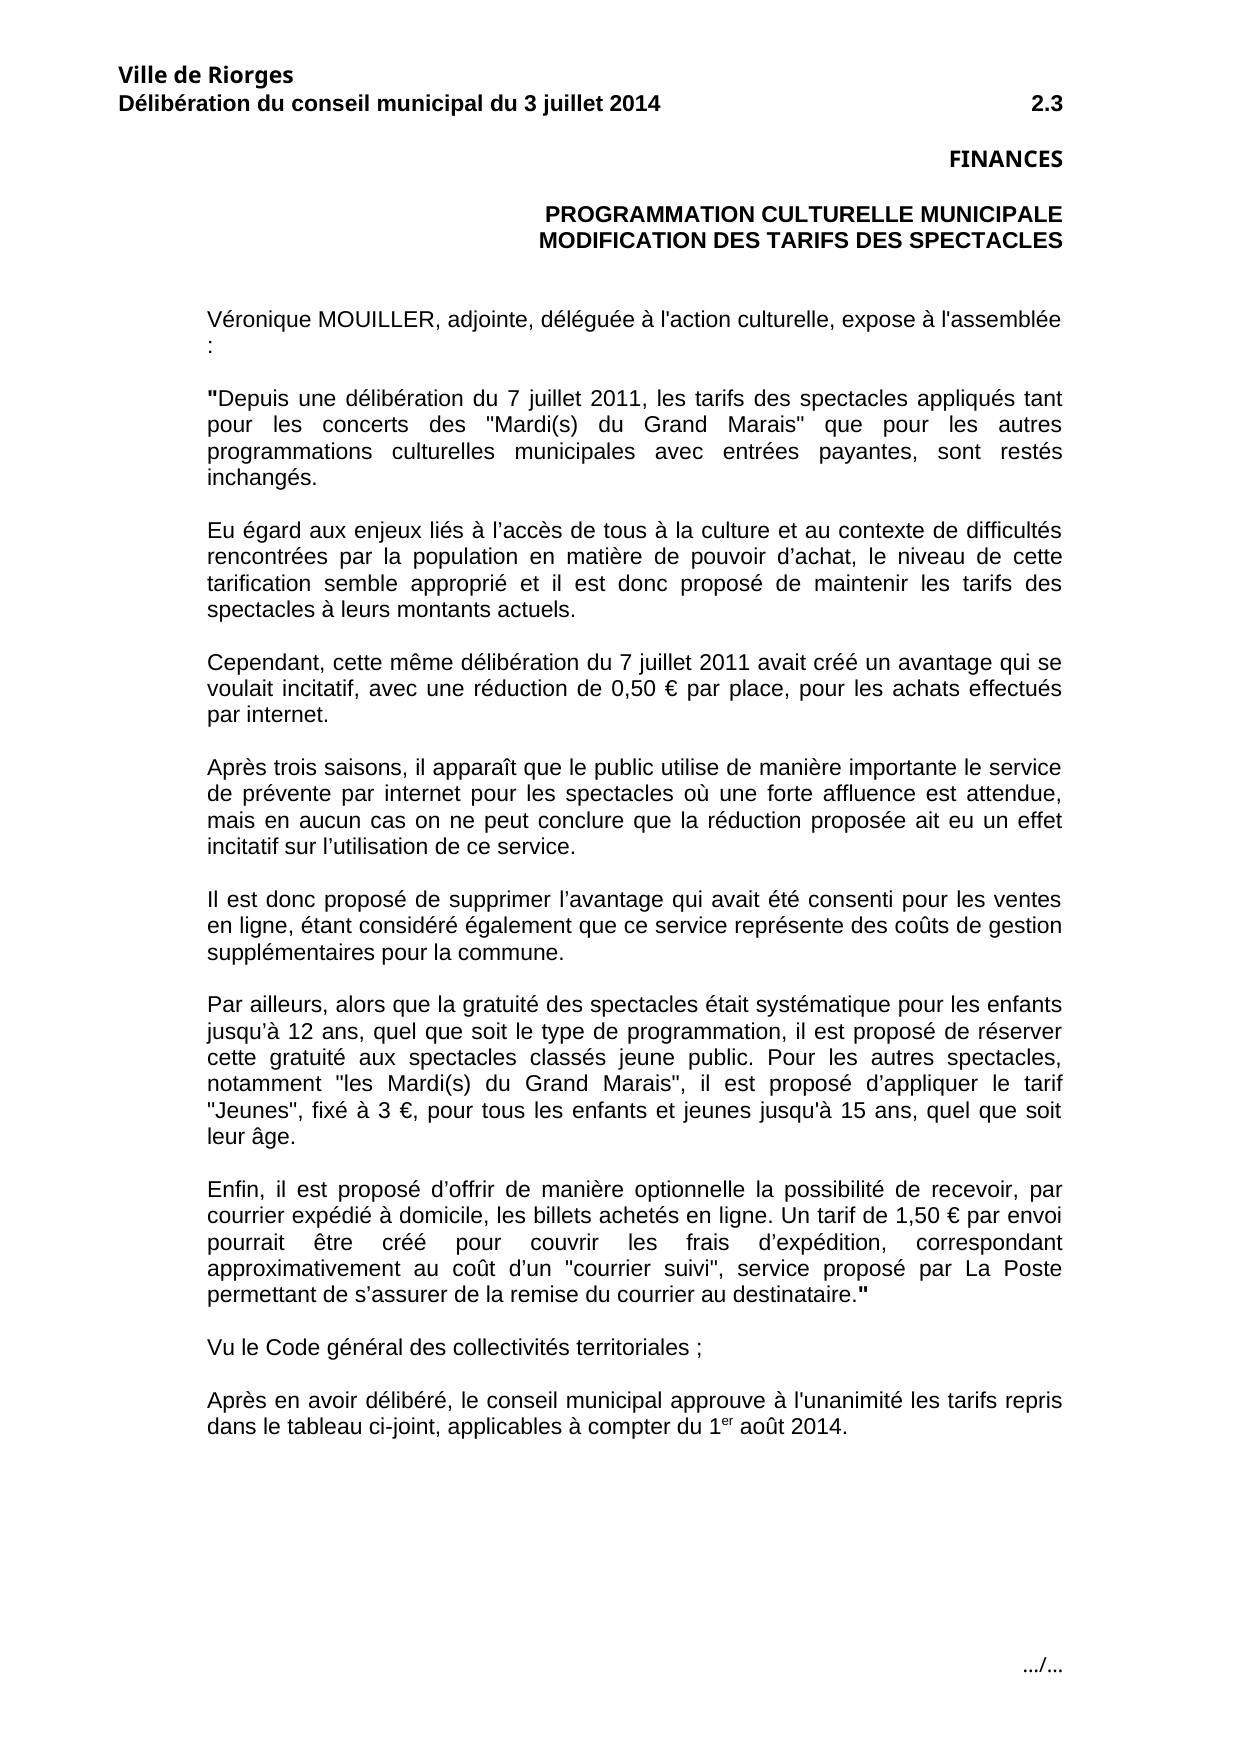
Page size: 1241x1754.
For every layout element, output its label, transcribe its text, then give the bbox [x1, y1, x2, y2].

text Véronique MOUILLER, adjointe, déléguée à l'action culturelle, expose à l'assemblée : [207, 306, 1063, 359]
text Enfin, il est proposé d’offrir de manière optionnelle la possibilité de recevoir, par courrier expédié à domicile, les billets achetés en ligne. Un tarif de 1,50 € par envoi pourrait être créé pour couvrir les frais d’expédition, correspondant approximativement au coût d’un "courrier suivi", service proposé par La Poste permettant de s’assurer de la remise du courrier au destinataire." [207, 1176, 1063, 1307]
text PROGRAMMATION CULTURELLE MUNICIPALE [295, 201, 1063, 227]
subtitle FINANCES [295, 143, 1063, 174]
text MODIFICATION DES TARIFS DES SPECTACLES [295, 227, 1063, 253]
subtitle Délibération du conseil municipal du 3 juillet 2014 2.3 [118, 90, 1063, 117]
text Il est donc proposé de supprimer l’avantage qui avait été consenti pour les ventes en ligne, étant considéré également que ce service représente des coûts de gestion supplémentaires pour la commune. [207, 886, 1063, 965]
text Par ailleurs, alors que la gratuité des spectacles était systématique pour les enfants jusqu’à 12 ans, quel que soit le type de programmation, il est proposé de réserver cette gratuité aux spectacles classés jeune public. Pour les autres spectacles, notamment "les Mardi(s) du Grand Marais", il est proposé d’appliquer le tarif "Jeunes", fixé à 3 €, pour tous les enfants et jeunes jusqu'à 15 ans, quel que soit leur âge. [207, 991, 1063, 1149]
text "Depuis une délibération du 7 juillet 2011, les tarifs des spectacles appliqués tant pour les concerts des "Mardi(s) du Grand Marais" que pour les autres programmations culturelles municipales avec entrées payantes, sont restés inchangés. [207, 385, 1063, 491]
subtitle Ville de Riorges [118, 59, 1063, 90]
text Vu le Code général des collectivités territoriales ; [207, 1334, 1063, 1360]
text Après trois saisons, il apparaît que le public utilise de manière importante le service de prévente par internet pour les spectacles où une forte affluence est attendue, mais en aucun cas on ne peut conclure que la réduction proposée ait eu un effet incitatif sur l’utilisation de ce service. [207, 754, 1063, 859]
text Eu égard aux enjeux liés à l’accès de tous à la culture et au contexte de difficultés rencontrées par la population en matière de pouvoir d’achat, le niveau de cette tarification semble approprié et il est donc proposé de maintenir les tarifs des spectacles à leurs montants actuels. [207, 517, 1063, 622]
text Après en avoir délibéré, le conseil municipal approuve à l'unanimité les tarifs repris dans le tableau ci-joint, applicables à compter du 1er août 2014. [207, 1387, 1063, 1439]
text Cependant, cette même délibération du 7 juillet 2011 avait créé un avantage qui se voulait incitatif, avec une réduction de 0,50 € par place, pour les achats effectués par internet. [207, 649, 1063, 728]
